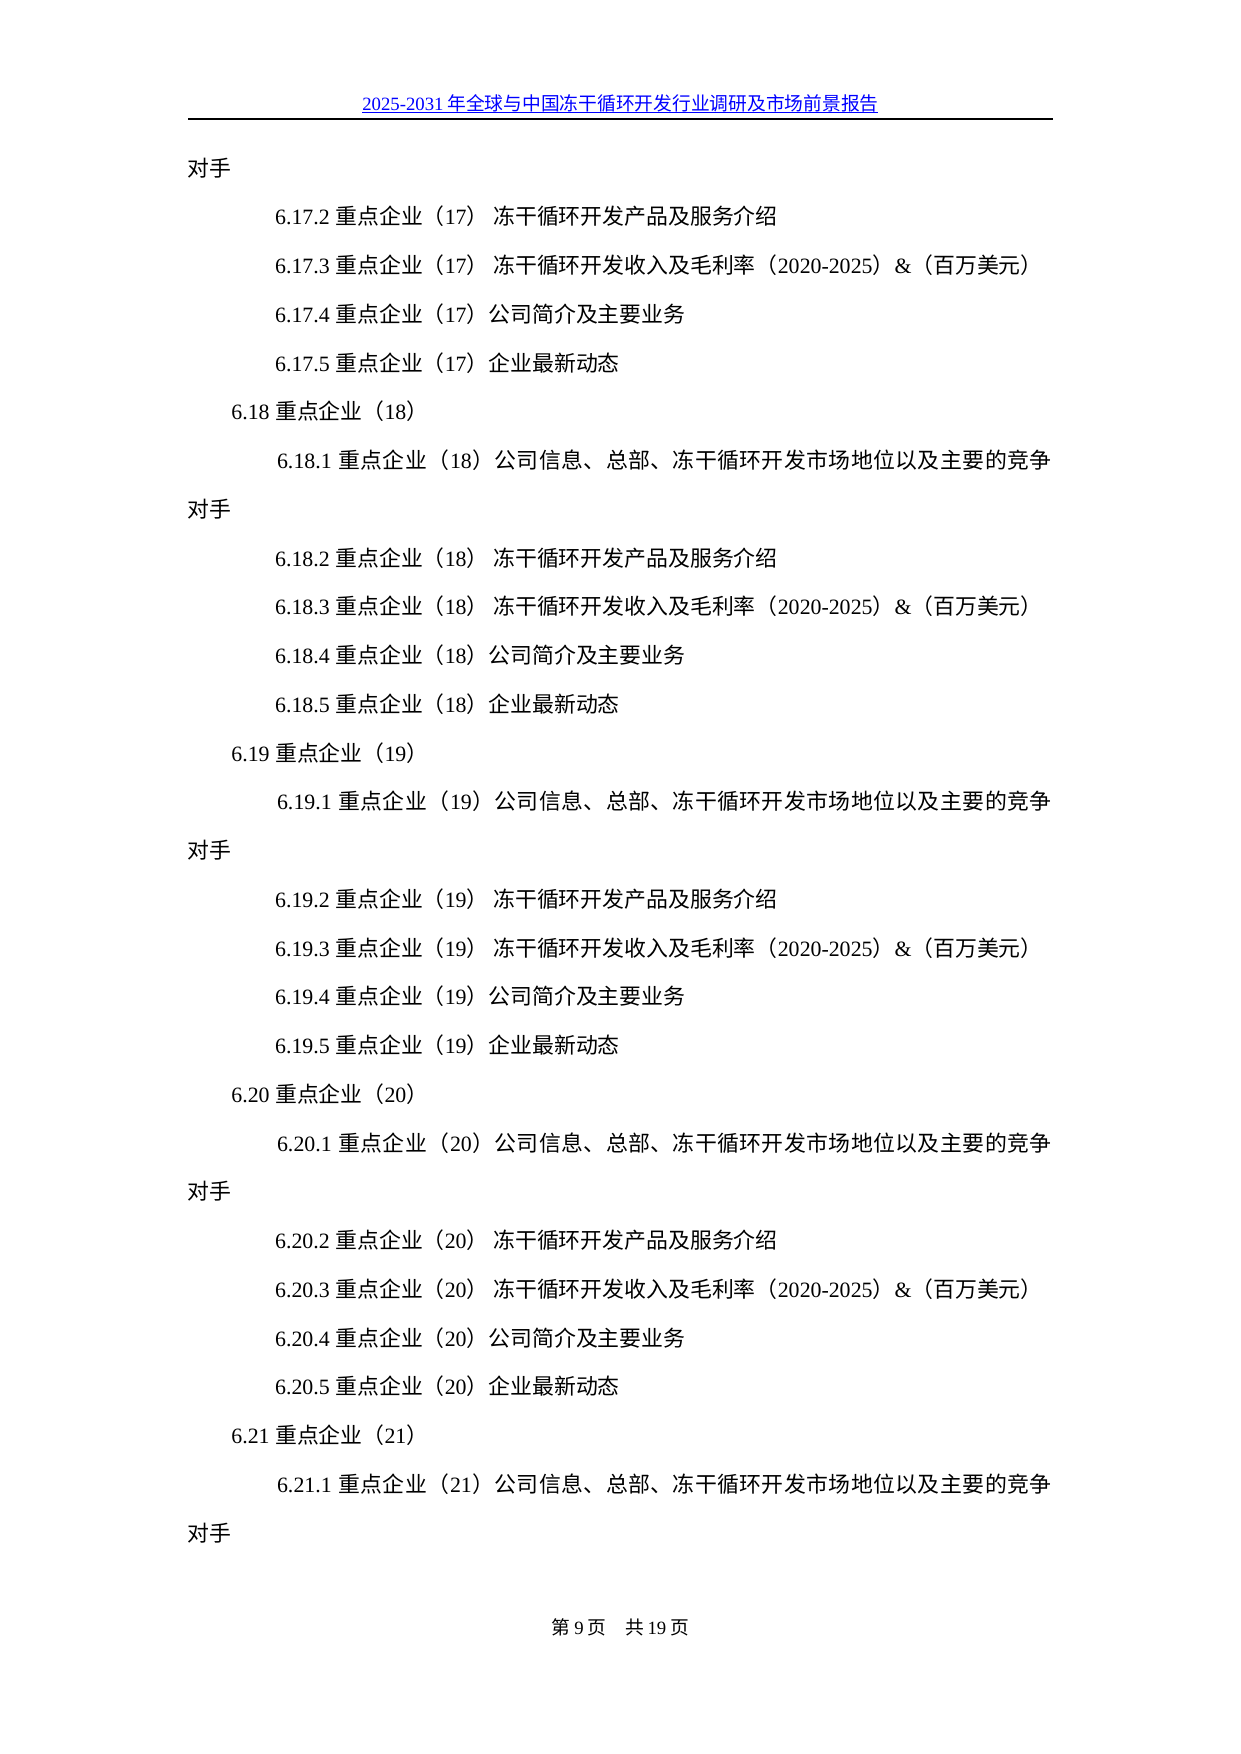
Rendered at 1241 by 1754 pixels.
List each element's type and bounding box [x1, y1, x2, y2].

text [187, 150, 1053, 1548]
